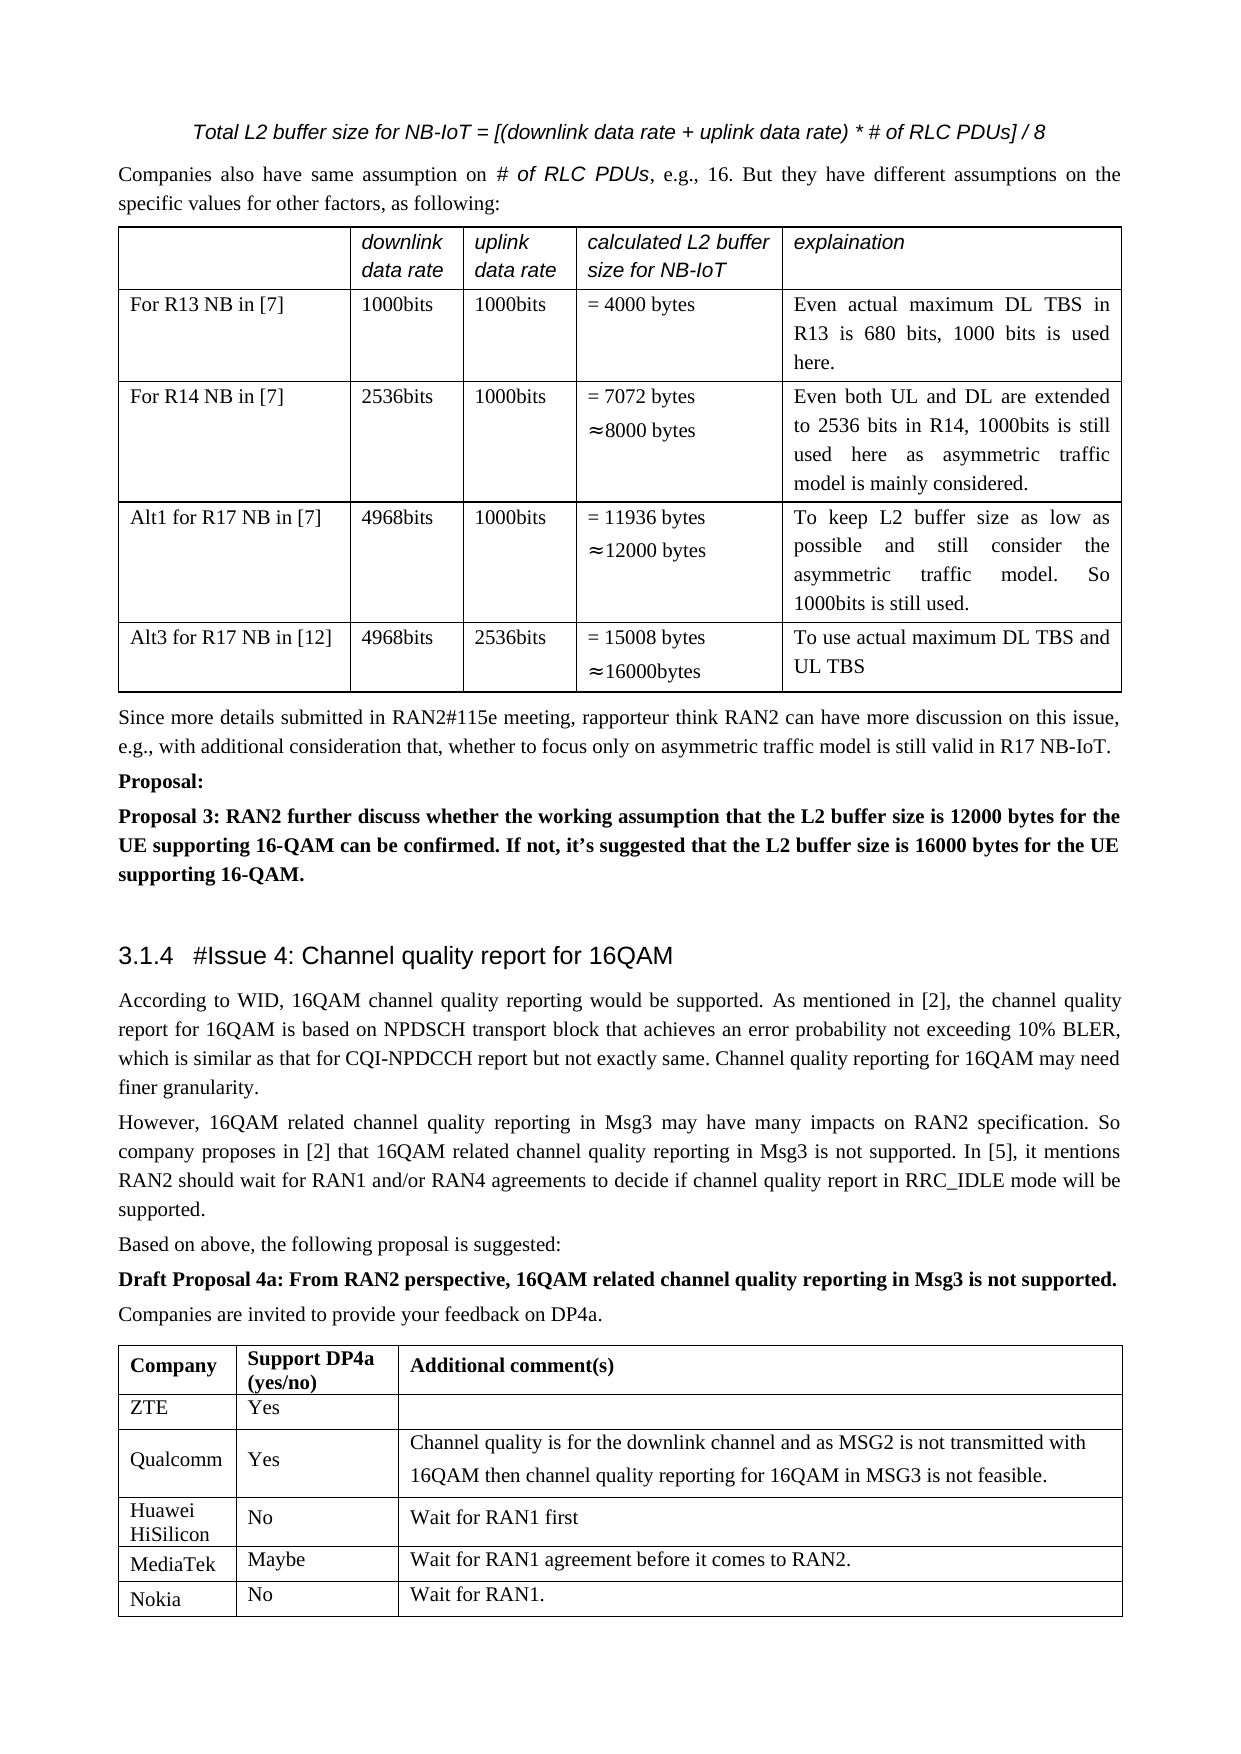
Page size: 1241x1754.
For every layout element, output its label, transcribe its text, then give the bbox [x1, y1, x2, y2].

table_cell Channel quality is for the downlink channel and as MSG2 is not transmitted with 16QAM then channel quality reporting for 16QAM in MSG3 is not feasible. [399, 1430, 1122, 1497]
subtitle #Issue 4: Channel quality report for 16QAM [118, 941, 1122, 970]
table_cell MediaTek [119, 1547, 236, 1581]
table_cell 2536bits [351, 382, 463, 501]
table_cell For R13 NB in [7] [119, 290, 350, 381]
text According to WID, 16QAM channel quality reporting would be supported. As mentioned in [2], the channel quality report for 16QAM is based on NPDSCH transport block that achieves an error probability not exceeding 10% BLER, which is similar as that for CQI-NPDCCH report but not exactly same. Channel quality reporting for 16QAM may need finer granularity. [118, 988, 1122, 1099]
table_cell 1000bits [351, 290, 463, 381]
table_cell Wait for RAN1 first [399, 1498, 1122, 1546]
text Draft Proposal 4a: From RAN2 perspective, 16QAM related channel quality reporting in Msg3 is not supported. [118, 1267, 1122, 1291]
table_cell = 4000 bytes [577, 290, 782, 381]
table_header downlink data rate [351, 228, 463, 289]
text Companies are invited to provide your feedback on DP4a. [118, 1302, 1122, 1326]
table_header Company [119, 1346, 236, 1394]
table_cell Maybe [237, 1547, 398, 1581]
table_header calculated L2 buffer size for NB-IoT [577, 228, 782, 289]
table_cell No [237, 1582, 398, 1616]
text Companies also have same assumption on # of RLC PDUs, e.g., 16. But they have different assumptions on the specific values for other factors, as following: [118, 162, 1122, 215]
table_cell 4968bits [351, 503, 463, 622]
table_cell To keep L2 buffer size as low as possible and still consider the asymmetric traffic model. So 1000bits is still used. [783, 503, 1121, 622]
table_cell 1000bits [464, 503, 576, 622]
table_cell Even actual maximum DL TBS in R13 is 680 bits, 1000 bits is used here. [783, 290, 1121, 381]
table_cell 4968bits [351, 623, 463, 691]
table_cell Alt3 for R17 NB in [12] [119, 623, 350, 691]
table_header uplink data rate [464, 228, 576, 289]
table_cell = 15008 bytes ≈16000bytes [577, 623, 782, 691]
table_cell Wait for RAN1. [399, 1582, 1122, 1616]
table_header Additional comment(s) [399, 1346, 1122, 1394]
table_cell Wait for RAN1 agreement before it comes to RAN2. [399, 1547, 1122, 1581]
table_cell Even both UL and DL are extended to 2536 bits in R14, 1000bits is still used here as asymmetric traffic model is mainly considered. [783, 382, 1121, 501]
text Total L2 buffer size for NB-IoT = [(downlink data rate + uplink data rate) * # of RLC PDUs] / 8 [118, 119, 1122, 143]
table_cell For R14 NB in [7] [119, 382, 350, 501]
table_cell Huawei HiSilicon [119, 1498, 236, 1546]
table_cell Nokia [119, 1582, 236, 1616]
table_header explaination [783, 228, 1121, 289]
table_cell To use actual maximum DL TBS and UL TBS [783, 623, 1121, 691]
table_cell Yes [237, 1395, 398, 1429]
table_cell Alt1 for R17 NB in [7] [119, 503, 350, 622]
table_header [119, 228, 350, 289]
table_cell ZTE [119, 1395, 236, 1429]
table_cell 2536bits [464, 623, 576, 691]
table_cell [399, 1395, 1122, 1429]
table_cell 1000bits [464, 290, 576, 381]
text Proposal: [118, 769, 1122, 793]
table_cell = 11936 bytes ≈12000 bytes [577, 503, 782, 622]
text However, 16QAM related channel quality reporting in Msg3 may have many impacts on RAN2 specification. So company proposes in [2] that 16QAM related channel quality reporting in Msg3 is not supported. In [5], it mentions RAN2 should wait for RAN1 and/or RAN4 agreements to decide if channel quality report in RRC_IDLE mode will be supported. [118, 1110, 1122, 1221]
table_cell No [237, 1498, 398, 1546]
table_cell 1000bits [464, 382, 576, 501]
text Proposal 3: RAN2 further discuss whether the working assumption that the L2 buffer size is 12000 bytes for the UE supporting 16-QAM can be confirmed. If not, it’s suggested that the L2 buffer size is 16000 bytes for the UE supporting 16-QAM. [118, 804, 1122, 886]
text Since more details submitted in RAN2#115e meeting, rapporteur think RAN2 can have more discussion on this issue, e.g., with additional consideration that, whether to focus only on asymmetric traffic model is still valid in R17 NB-IoT. [118, 705, 1122, 758]
table_cell = 7072 bytes ≈8000 bytes [577, 382, 782, 501]
table_header Support DP4a (yes/no) [237, 1346, 398, 1394]
table_cell Qualcomm [119, 1430, 236, 1497]
table_cell Yes [237, 1430, 398, 1497]
text Based on above, the following proposal is suggested: [118, 1232, 1122, 1256]
